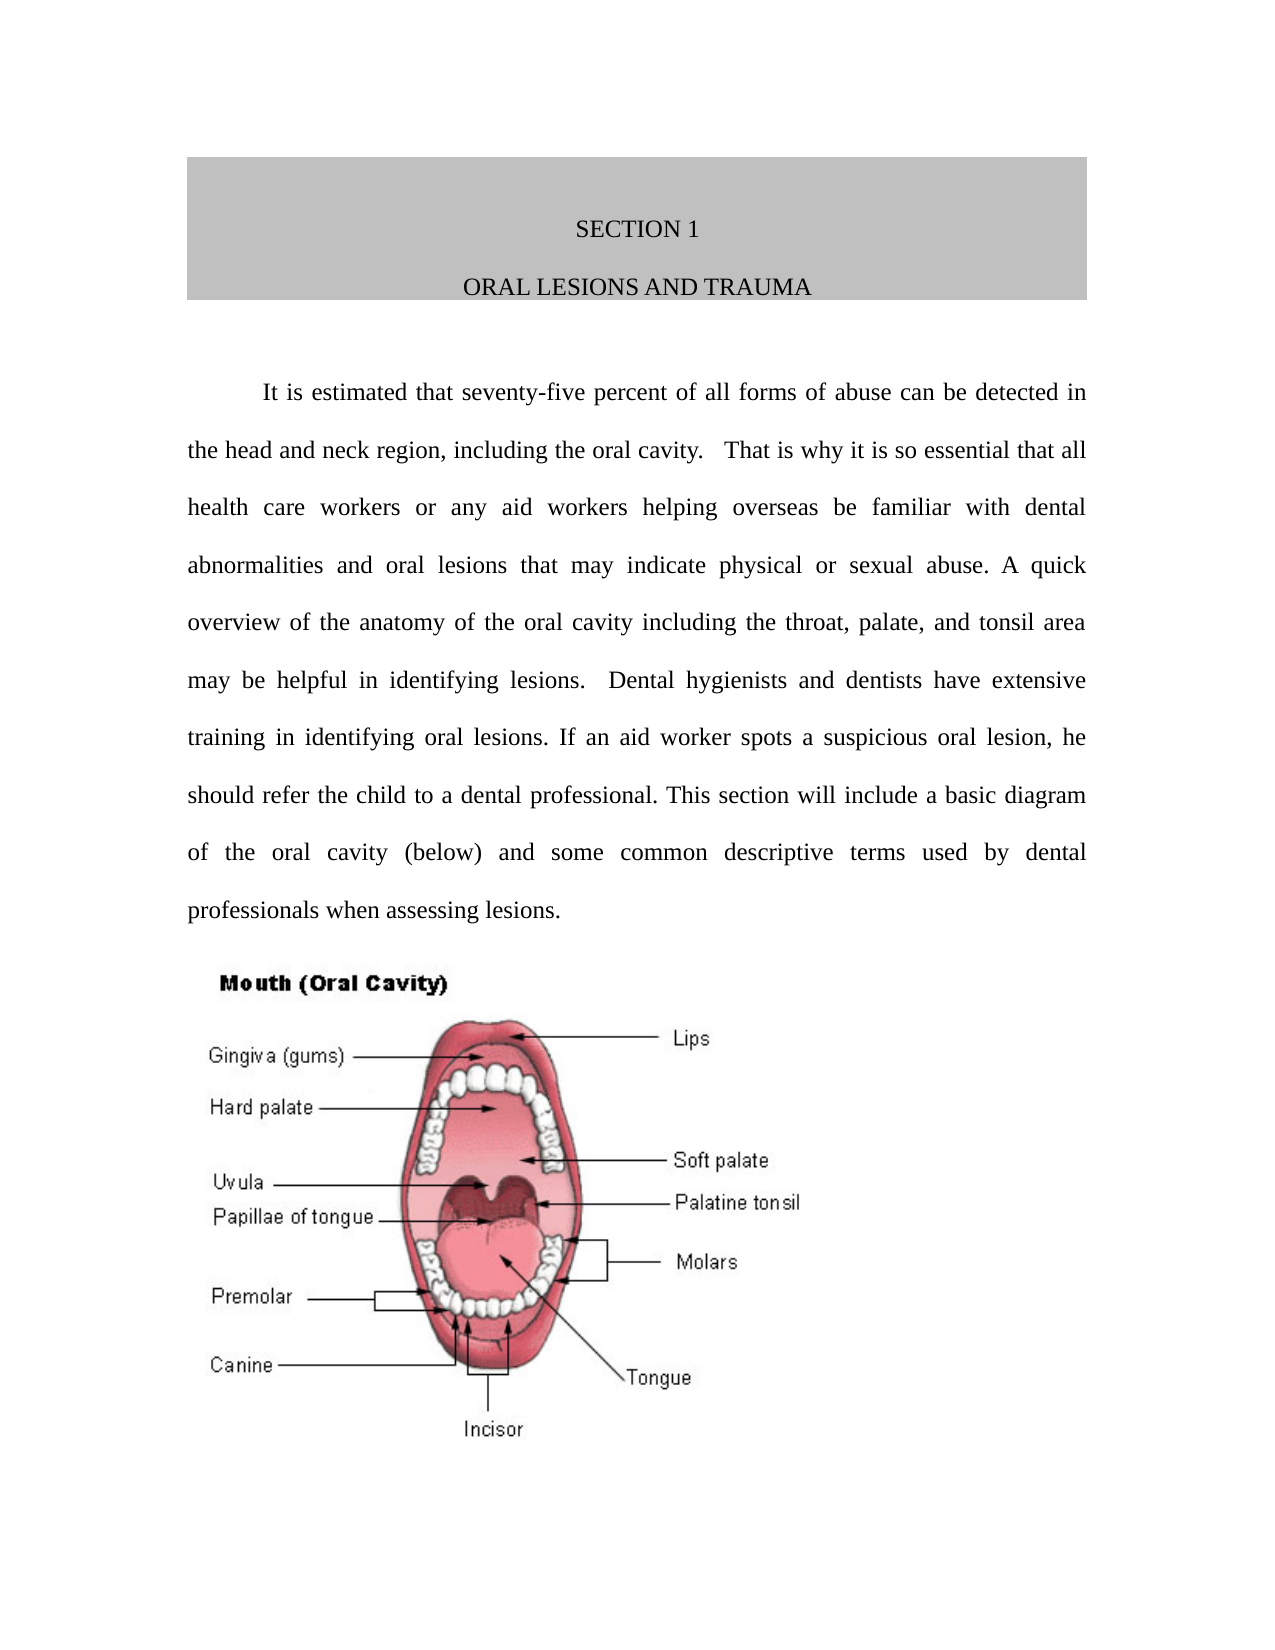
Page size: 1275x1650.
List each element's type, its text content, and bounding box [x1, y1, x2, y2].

text ORAL LESIONS AND TRAUMA [187, 272, 1087, 300]
picture [193, 952, 813, 1460]
text It is estimated that seventy-five percent of all forms of abuse can be detected in the head and neck region, including the oral cavity. That is why it is so essential that all health care workers or any aid workers helping overseas be familiar with dental abnormalities and oral lesions that may indicate physical or sexual abuse. A quick overview of the anatomy of the oral cavity including the throat, palate, and tonsil area may be helpful in identifying lesions. Dental hygienists and dentists have extensive training in identifying oral lesions. If an aid worker spots a suspicious oral lesion, he should refer the child to a dental professional. This section will include a basic diagram of the oral cavity (below) and some common descriptive terms used by dental professionals when assessing lesions. [187, 377, 1087, 923]
text SECTION 1 [187, 214, 1087, 243]
